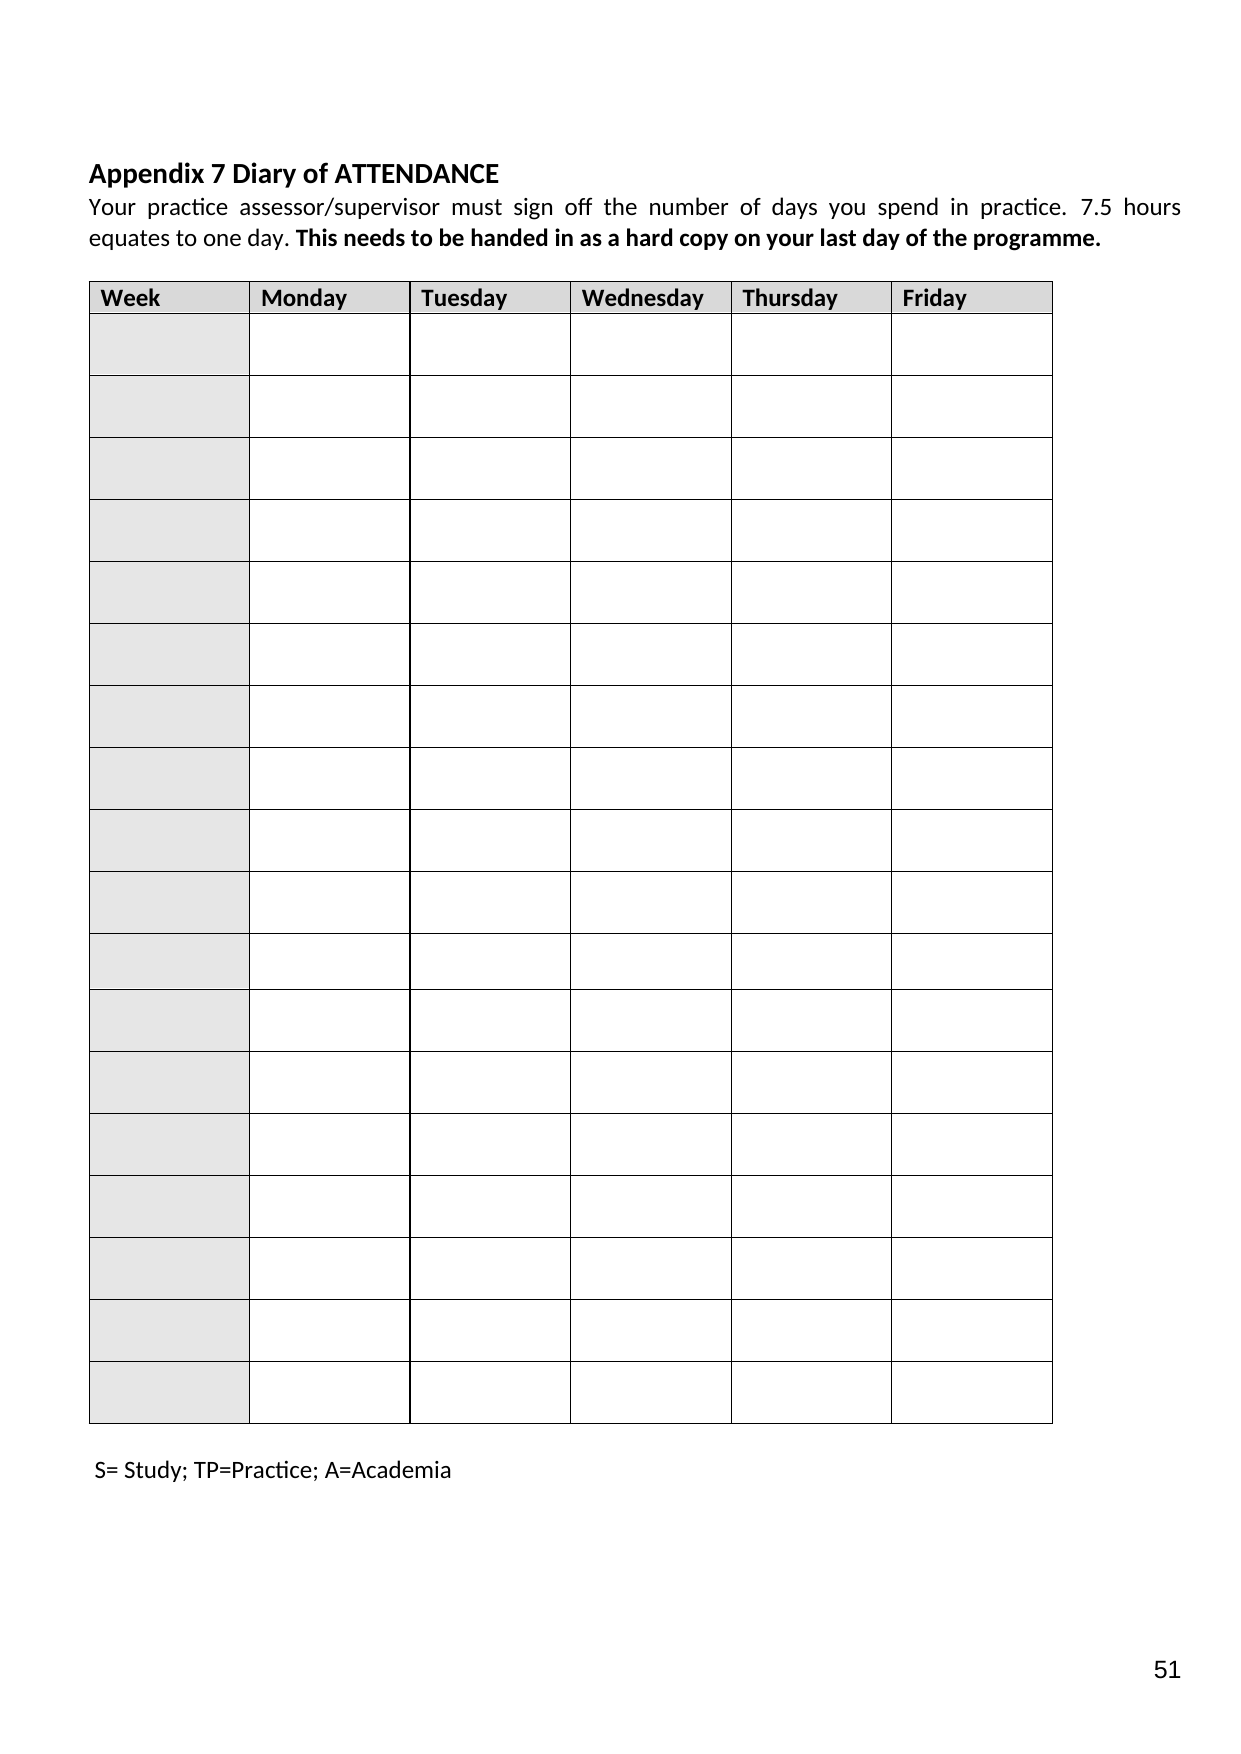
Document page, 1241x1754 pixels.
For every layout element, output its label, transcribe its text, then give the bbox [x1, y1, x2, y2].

table_cell [250, 376, 409, 437]
table_cell [411, 624, 570, 685]
table_cell [571, 1114, 731, 1175]
table_cell [892, 438, 1052, 499]
table_cell [250, 990, 409, 1051]
table_cell [90, 376, 249, 437]
table_cell [90, 314, 249, 374]
table_cell [411, 1176, 570, 1237]
table_cell [411, 1052, 570, 1113]
table_cell [732, 314, 891, 374]
table_cell [892, 1362, 1052, 1423]
table_cell [571, 562, 731, 623]
table_cell [732, 1176, 891, 1237]
table_cell [892, 1176, 1052, 1237]
table_cell [250, 934, 409, 988]
table_cell [90, 934, 249, 988]
table_cell [571, 1176, 731, 1237]
table_cell [90, 562, 249, 623]
table_cell [250, 748, 409, 809]
table_cell [571, 1052, 731, 1113]
table_header Friday [892, 282, 1052, 312]
table_cell [411, 500, 570, 561]
table_cell [571, 624, 731, 685]
table_cell [411, 562, 570, 623]
table_cell [250, 500, 409, 561]
table_cell [732, 376, 891, 437]
table_cell [892, 500, 1052, 561]
table_cell [90, 990, 249, 1051]
table_cell [411, 748, 570, 809]
table_cell [411, 438, 570, 499]
table_cell [411, 810, 570, 871]
table_cell [411, 1362, 570, 1423]
table_cell [411, 872, 570, 933]
table_cell [250, 810, 409, 871]
table_cell [250, 1238, 409, 1299]
table_cell [732, 562, 891, 623]
table_cell [90, 872, 249, 933]
table_cell [892, 748, 1052, 809]
table_cell [571, 1362, 731, 1423]
table_header Monday [250, 282, 409, 312]
table_cell [892, 686, 1052, 747]
text Your practice assessor/supervisor must sign off the number of days you spend in practice. 7.5 hours equates to one day. This needs to be handed in as a hard copy on your last day of the programme. [89, 191, 1181, 252]
table_cell [250, 1362, 409, 1423]
table_cell [250, 624, 409, 685]
table_cell [90, 748, 249, 809]
table_cell [892, 872, 1052, 933]
table_cell [571, 810, 731, 871]
table_cell [732, 990, 891, 1051]
table_cell [411, 1238, 570, 1299]
table_cell [892, 314, 1052, 374]
text S= Study; TP=Practice; A=Academia [89, 1455, 1181, 1485]
table_header Thursday [732, 282, 891, 312]
table_cell [732, 1362, 891, 1423]
table_cell [250, 438, 409, 499]
table_cell [90, 500, 249, 561]
table_cell [571, 438, 731, 499]
table_cell [571, 748, 731, 809]
table_header Wednesday [571, 282, 731, 312]
table_cell [250, 314, 409, 374]
table_cell [90, 1176, 249, 1237]
table_cell [571, 500, 731, 561]
table_cell [250, 686, 409, 747]
table_cell [250, 562, 409, 623]
table_cell [571, 376, 731, 437]
table_cell [732, 1114, 891, 1175]
table_cell [90, 438, 249, 499]
table_cell [732, 1300, 891, 1361]
table_cell [892, 934, 1052, 988]
table_cell [571, 990, 731, 1051]
table_cell [411, 314, 570, 374]
table_cell [411, 686, 570, 747]
table_cell [892, 562, 1052, 623]
table_cell [732, 624, 891, 685]
table_cell [892, 1114, 1052, 1175]
table_cell [250, 1114, 409, 1175]
table_cell [732, 1052, 891, 1113]
table_cell [90, 810, 249, 871]
table_cell [892, 1300, 1052, 1361]
table_cell [732, 1238, 891, 1299]
table_cell [892, 990, 1052, 1051]
table_cell [411, 376, 570, 437]
table_cell [892, 624, 1052, 685]
table_header Tuesday [411, 282, 570, 312]
table_cell [732, 500, 891, 561]
table_header Week [90, 282, 249, 312]
table_cell [732, 810, 891, 871]
table_cell [411, 990, 570, 1051]
table_cell [892, 810, 1052, 871]
table_cell [892, 1238, 1052, 1299]
table_cell [90, 1300, 249, 1361]
table_cell [571, 934, 731, 988]
table_cell [571, 872, 731, 933]
table_cell [571, 686, 731, 747]
table_cell [732, 934, 891, 988]
table_cell [250, 1300, 409, 1361]
table_cell [571, 1238, 731, 1299]
table_cell [250, 1176, 409, 1237]
table_cell [90, 1114, 249, 1175]
table_cell [732, 438, 891, 499]
table_cell [732, 686, 891, 747]
text Appendix 7 Diary of ATTENDANCE [89, 156, 1181, 191]
table_cell [90, 1238, 249, 1299]
table_cell [732, 748, 891, 809]
table_cell [571, 314, 731, 374]
table_cell [411, 934, 570, 988]
table_cell [892, 1052, 1052, 1113]
table_cell [90, 1362, 249, 1423]
table_cell [90, 686, 249, 747]
table_cell [732, 872, 891, 933]
table_cell [250, 872, 409, 933]
table_cell [892, 376, 1052, 437]
table_cell [90, 1052, 249, 1113]
table_cell [571, 1300, 731, 1361]
table_cell [250, 1052, 409, 1113]
table_cell [411, 1300, 570, 1361]
table_cell [411, 1114, 570, 1175]
table_cell [90, 624, 249, 685]
